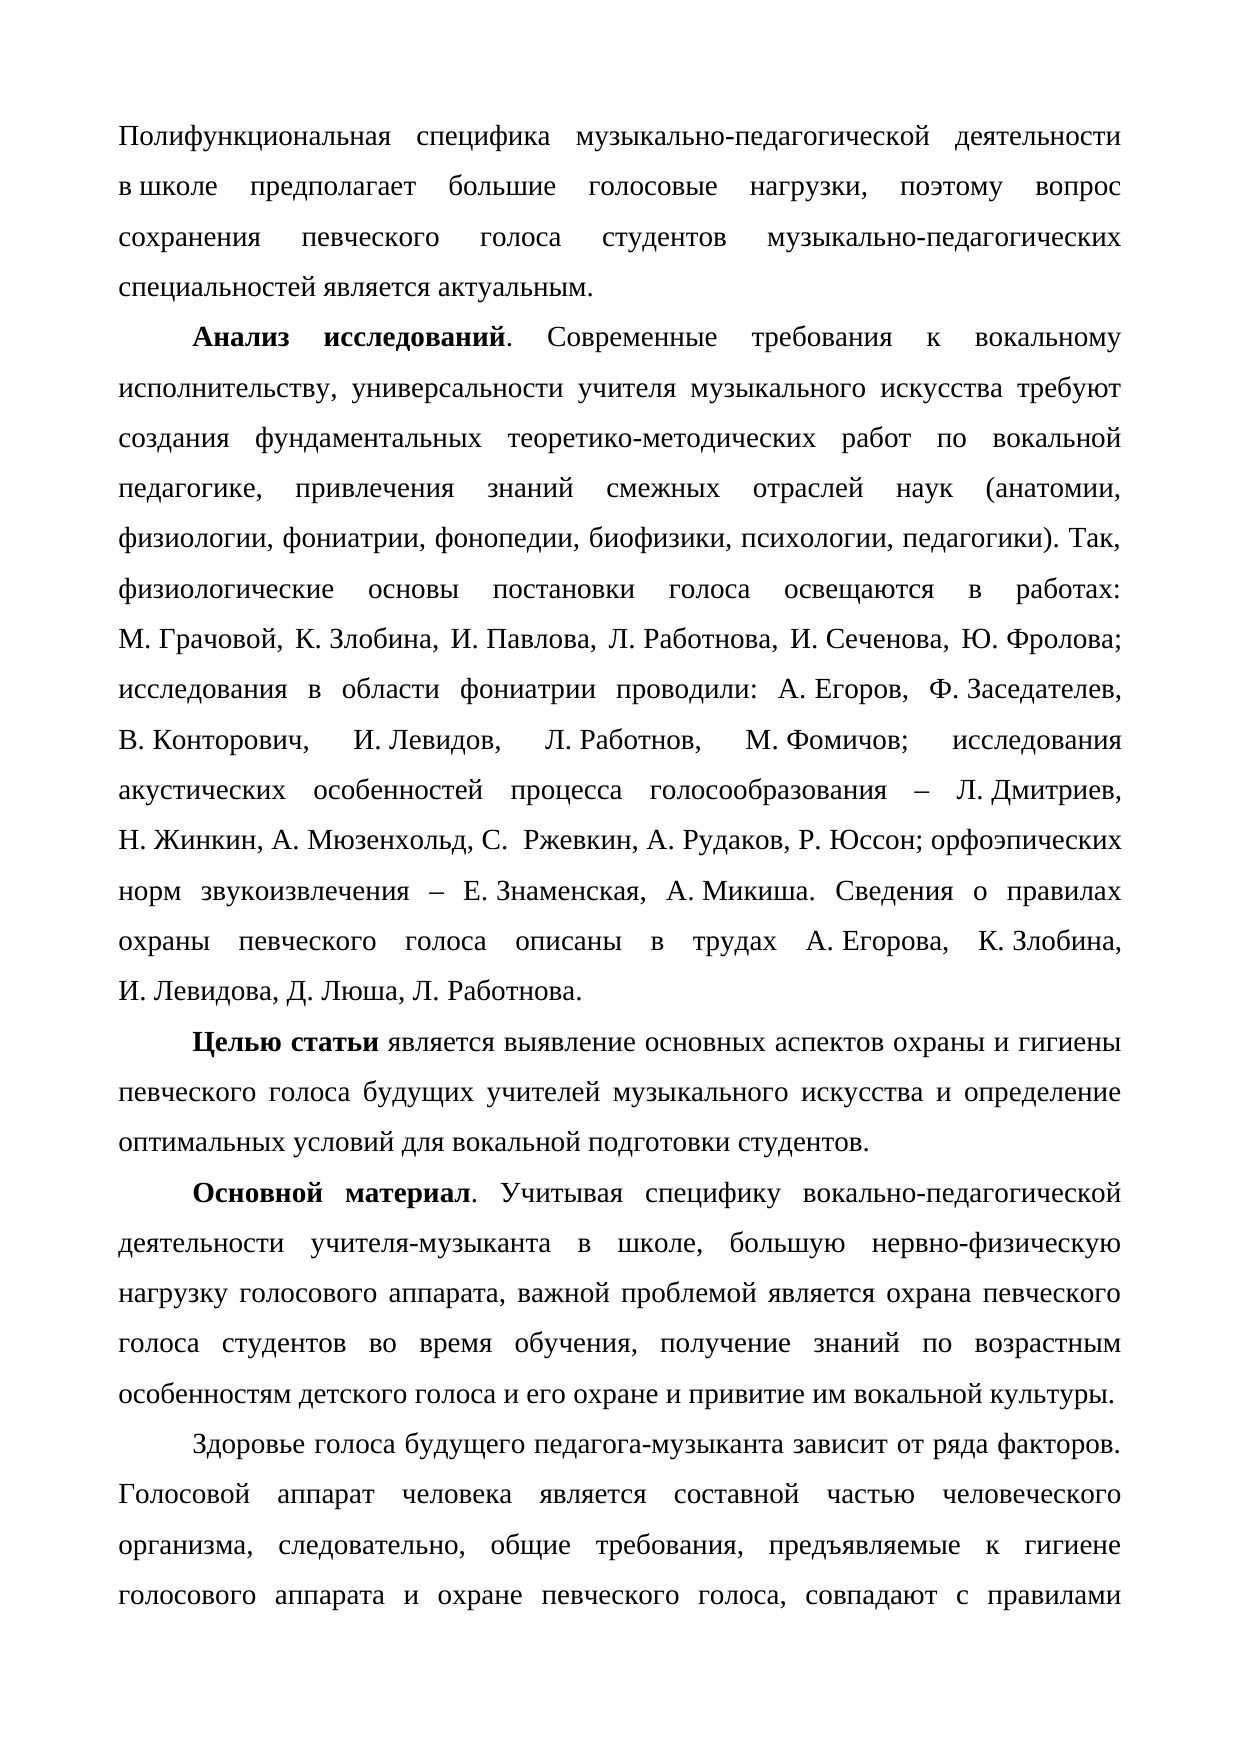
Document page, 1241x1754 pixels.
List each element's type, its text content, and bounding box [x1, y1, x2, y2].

text Анализ исследований. Современные требования к вокальному исполнительству, универсальности учителя музыкального искусства требуют создания фундаментальных теоретико-методических работ по вокальной педагогике, привлечения знаний смежных отраслей наук (анатомии, физиологии, фониатрии, фонопедии, биофизики, психологии, педагогики). Так, физиологические основы постановки голоса освещаются в работах: М. Грачовой, К. Злобина, И. Павлова, Л. Работнова, И. Сеченова, Ю. Фролова; исследования в области фониатрии проводили: А. Егоров, Ф. Заседателев, В. Конторович, И. Левидов, Л. Работнов, М. Фомичов; исследования акустических особенностей процесса голосообразования – Л. Дмитриев, Н. Жинкин, А. Мюзенхольд, С. Ржевкин, А. Рудаков, Р. Юссон; орфоэпических норм звукоизвлечения – Е. Знаменская, А. Микиша. Сведения о правилах охраны певческого голоса описаны в трудах А. Егорова, К. Злобина, И. Левидова, Д. Люша, Л. Работнова. [118, 319, 1122, 1007]
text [118, 1426, 1122, 1611]
text Основной материал. Учитывая специфику вокально-педагогической деятельности учителя-музыканта в школе, большую нервно-физическую нагрузку голосового аппарата, важной проблемой является охрана певческого голоса студентов во время обучения, получение знаний по возрастным особенностям детского голоса и его охране и привитие им вокальной культуры. [118, 1175, 1122, 1409]
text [118, 118, 1122, 303]
text Целью статьи является выявление основных аспектов охраны и гигиены певческого голоса будущих учителей музыкального искусства и определение оптимальных условий для вокальной подготовки студентов. [118, 1024, 1122, 1158]
